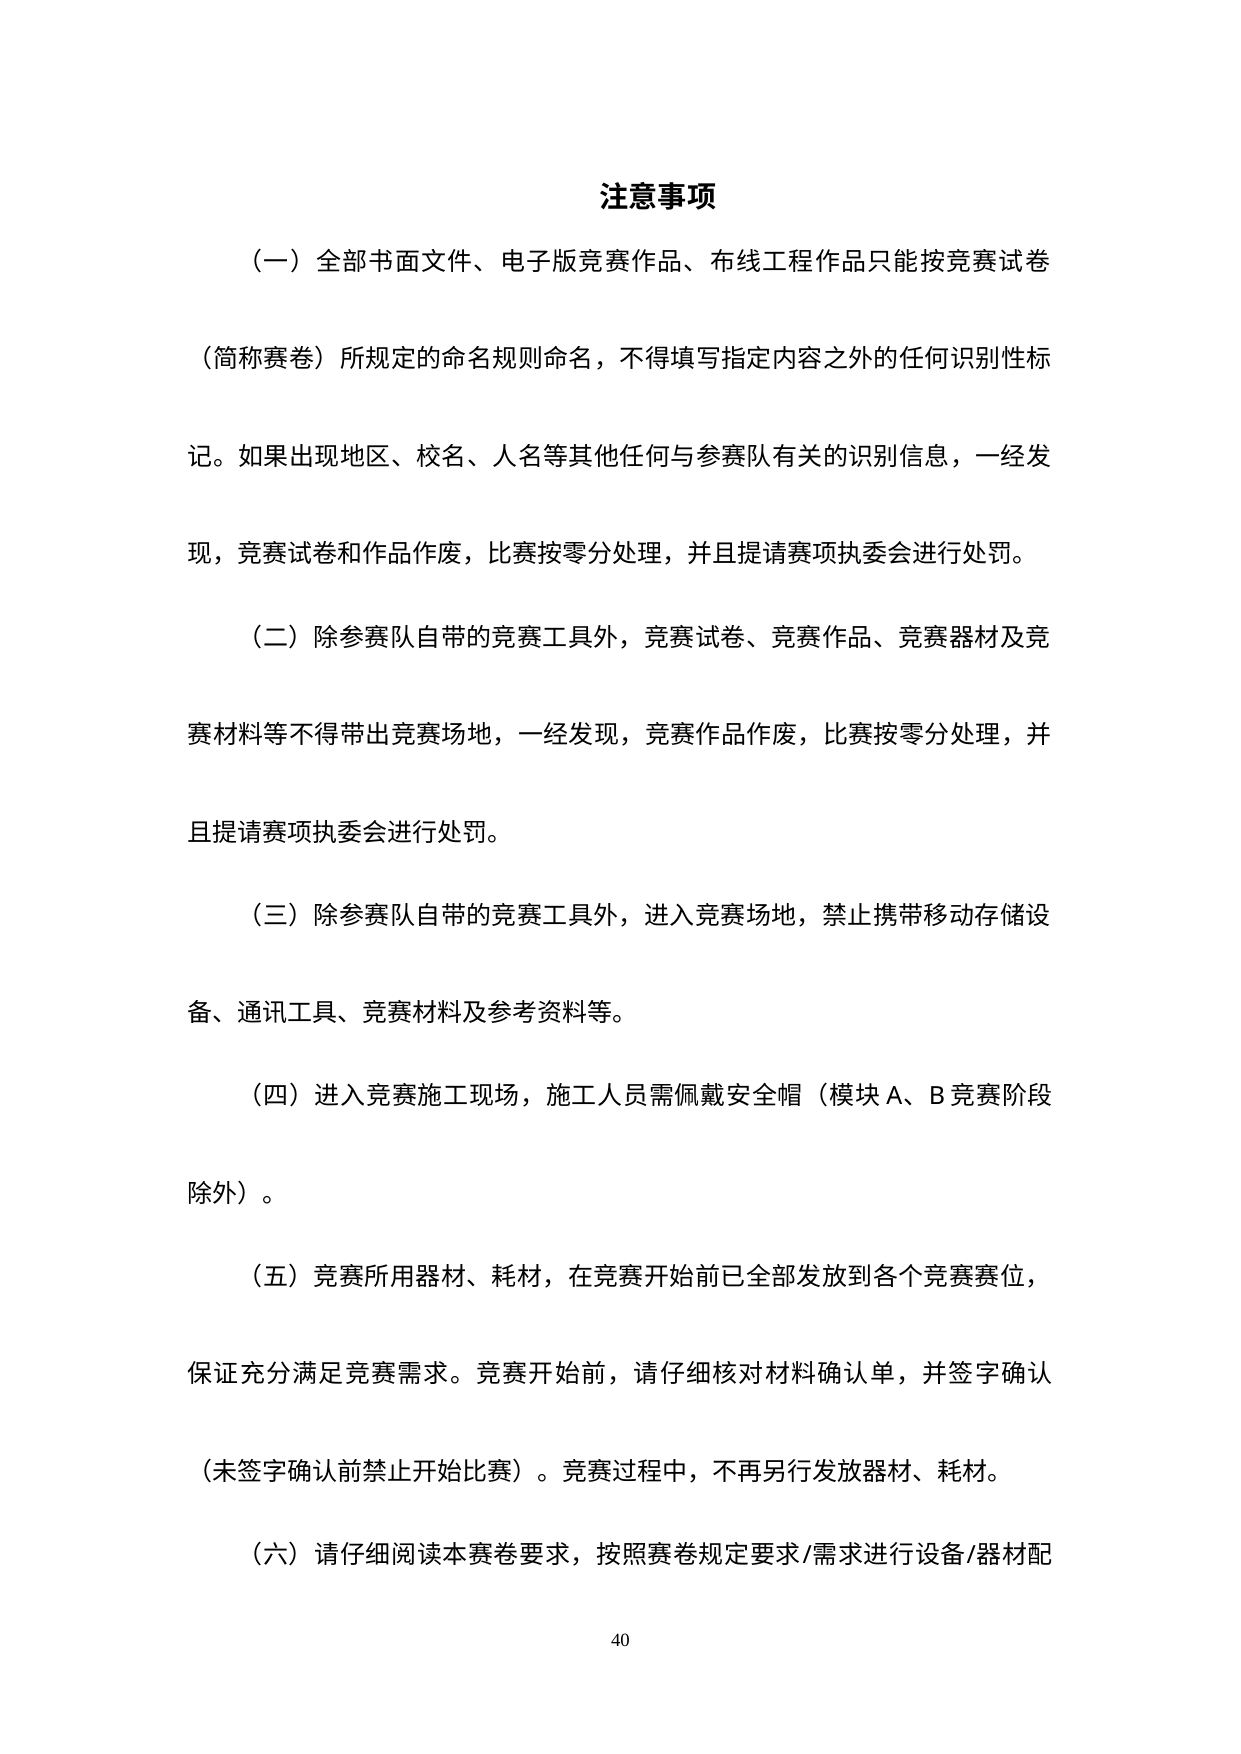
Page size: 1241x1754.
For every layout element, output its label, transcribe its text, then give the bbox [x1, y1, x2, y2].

text （五）竞赛所用器材、耗材，在竞赛开始前已全部发放到各个竞赛赛位，保证充分满足竞赛需求。竞赛开始前，请仔细核对材料确认单，并签字确认（未签字确认前禁止开始比赛）。竞赛过程中，不再另行发放器材、耗材。 [187, 1242, 1053, 1502]
text （三）除参赛队自带的竞赛工具外，进入竞赛场地，禁止携带移动存储设备、通讯工具、竞赛材料及参考资料等。 [187, 881, 1053, 1043]
text （四）进入竞赛施工现场，施工人员需佩戴安全帽（模块A、B竞赛阶段除外）。 [187, 1061, 1053, 1224]
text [187, 1520, 1053, 1585]
text （一）全部书面文件、电子版竞赛作品、布线工程作品只能按竞赛试卷（简称赛卷）所规定的命名规则命名，不得填写指定内容之外的任何识别性标记。如果出现地区、校名、人名等其他任何与参赛队有关的识别信息，一经发现，竞赛试卷和作品作废，比赛按零分处理，并且提请赛项执委会进行处罚。 [187, 227, 1053, 584]
text （二）除参赛队自带的竞赛工具外，竞赛试卷、竞赛作品、竞赛器材及竞赛材料等不得带出竞赛场地，一经发现，竞赛作品作废，比赛按零分处理，并且提请赛项执委会进行处罚。 [187, 603, 1053, 863]
subtitle 注意事项 [187, 162, 1053, 227]
